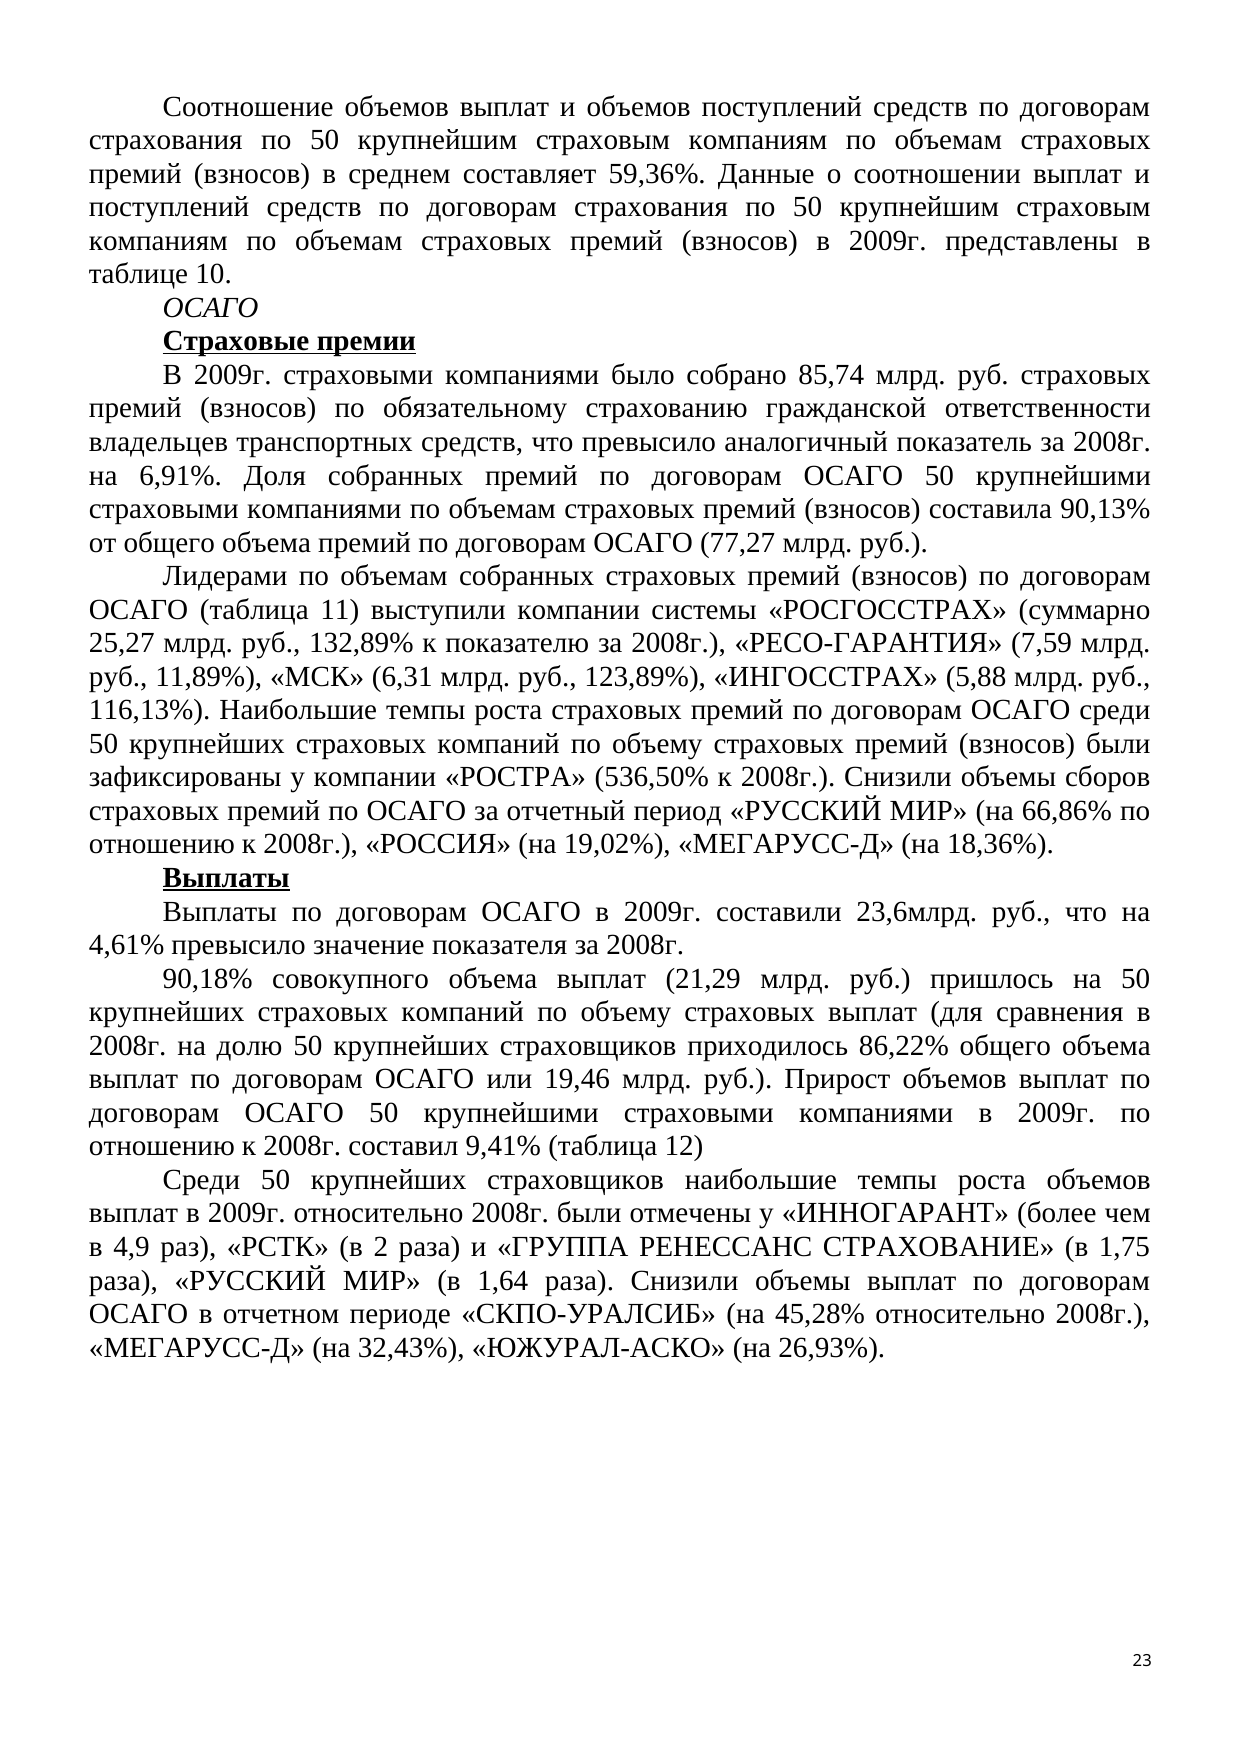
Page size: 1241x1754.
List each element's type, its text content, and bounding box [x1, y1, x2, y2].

text Лидерами по объемам собранных страховых премий (взносов) по договорам ОСАГО (таблица 11) выступили компании системы «РОСГОССТРАХ» (суммарно 25,27 млрд. руб., 132,89% к показателю за 2008г.), «РЕСО-ГАРАНТИЯ» (7,59 млрд. руб., 11,89%), «МСК» (6,31 млрд. руб., 123,89%), «ИНГОССТРАХ» (5,88 млрд. руб., 116,13%). Наибольшие темпы роста страховых премий по договорам ОСАГО среди 50 крупнейших страховых компаний по объему страховых премий (взносов) были зафиксированы у компании «РОСТРА» (536,50% к 2008г.). Снизили объемы сборов страховых премий по ОСАГО за отчетный период «РУССКИЙ МИР» (на 66,86% по отношению к 2008г.), «РОССИЯ» (на 19,02%), «МЕГАРУСС-Д» (на 18,36%). [89, 558, 1152, 860]
text ОСАГО [89, 290, 1152, 323]
text Соотношение объемов выплат и объемов поступлений средств по договорам страхования по 50 крупнейшим страховым компаниям по объемам страховых премий (взносов) в среднем составляет 59,36%. Данные о соотношении выплат и поступлений средств по договорам страхования по 50 крупнейшим страховым компаниям по объемам страховых премий (взносов) в 2009г. представлены в таблице 10. [89, 89, 1152, 290]
text 90,18% совокупного объема выплат (21,29 млрд. руб.) пришлось на 50 крупнейших страховых компаний по объему страховых выплат (для сравнения в 2008г. на долю 50 крупнейших страховщиков приходилось 86,22% общего объема выплат по договорам ОСАГО или 19,46 млрд. руб.). Прирост объемов выплат по договорам ОСАГО 50 крупнейшими страховыми компаниями в 2009г. по отношению к 2008г. составил 9,41% (таблица 12) [89, 961, 1152, 1162]
text Выплаты по договорам ОСАГО в 2009г. составили 23,6млрд. руб., что на 4,61% превысило значение показателя за 2008г. [89, 894, 1152, 961]
text В 2009г. страховыми компаниями было собрано 85,74 млрд. руб. страховых премий (взносов) по обязательному страхованию гражданской ответственности владельцев транспортных средств, что превысило аналогичный показатель за 2008г. на 6,91%. Доля собранных премий по договорам ОСАГО 50 крупнейшими страховыми компаниями по объемам страховых премий (взносов) составила 90,13% от общего объема премий по договорам ОСАГО (77,27 млрд. руб.). [89, 357, 1152, 558]
text Страховые премии [89, 323, 1152, 357]
text Выплаты [89, 860, 1152, 894]
text Среди 50 крупнейших страховщиков наибольшие темпы роста объемов выплат в 2009г. относительно 2008г. были отмечены у «ИННОГАРАНТ» (более чем в 4,9 раз), «РСТК» (в 2 раза) и «ГРУППА РЕНЕССАНС СТРАХОВАНИЕ» (в 1,75 раза), «РУССКИЙ МИР» (в 1,64 раза). Снизили объемы выплат по договорам ОСАГО в отчетном периоде «СКПО-УРАЛСИБ» (на 45,28% относительно 2008г.), «МЕГАРУСС-Д» (на 32,43%), «ЮЖУРАЛ-АСКО» (на 26,93%). [89, 1162, 1152, 1363]
